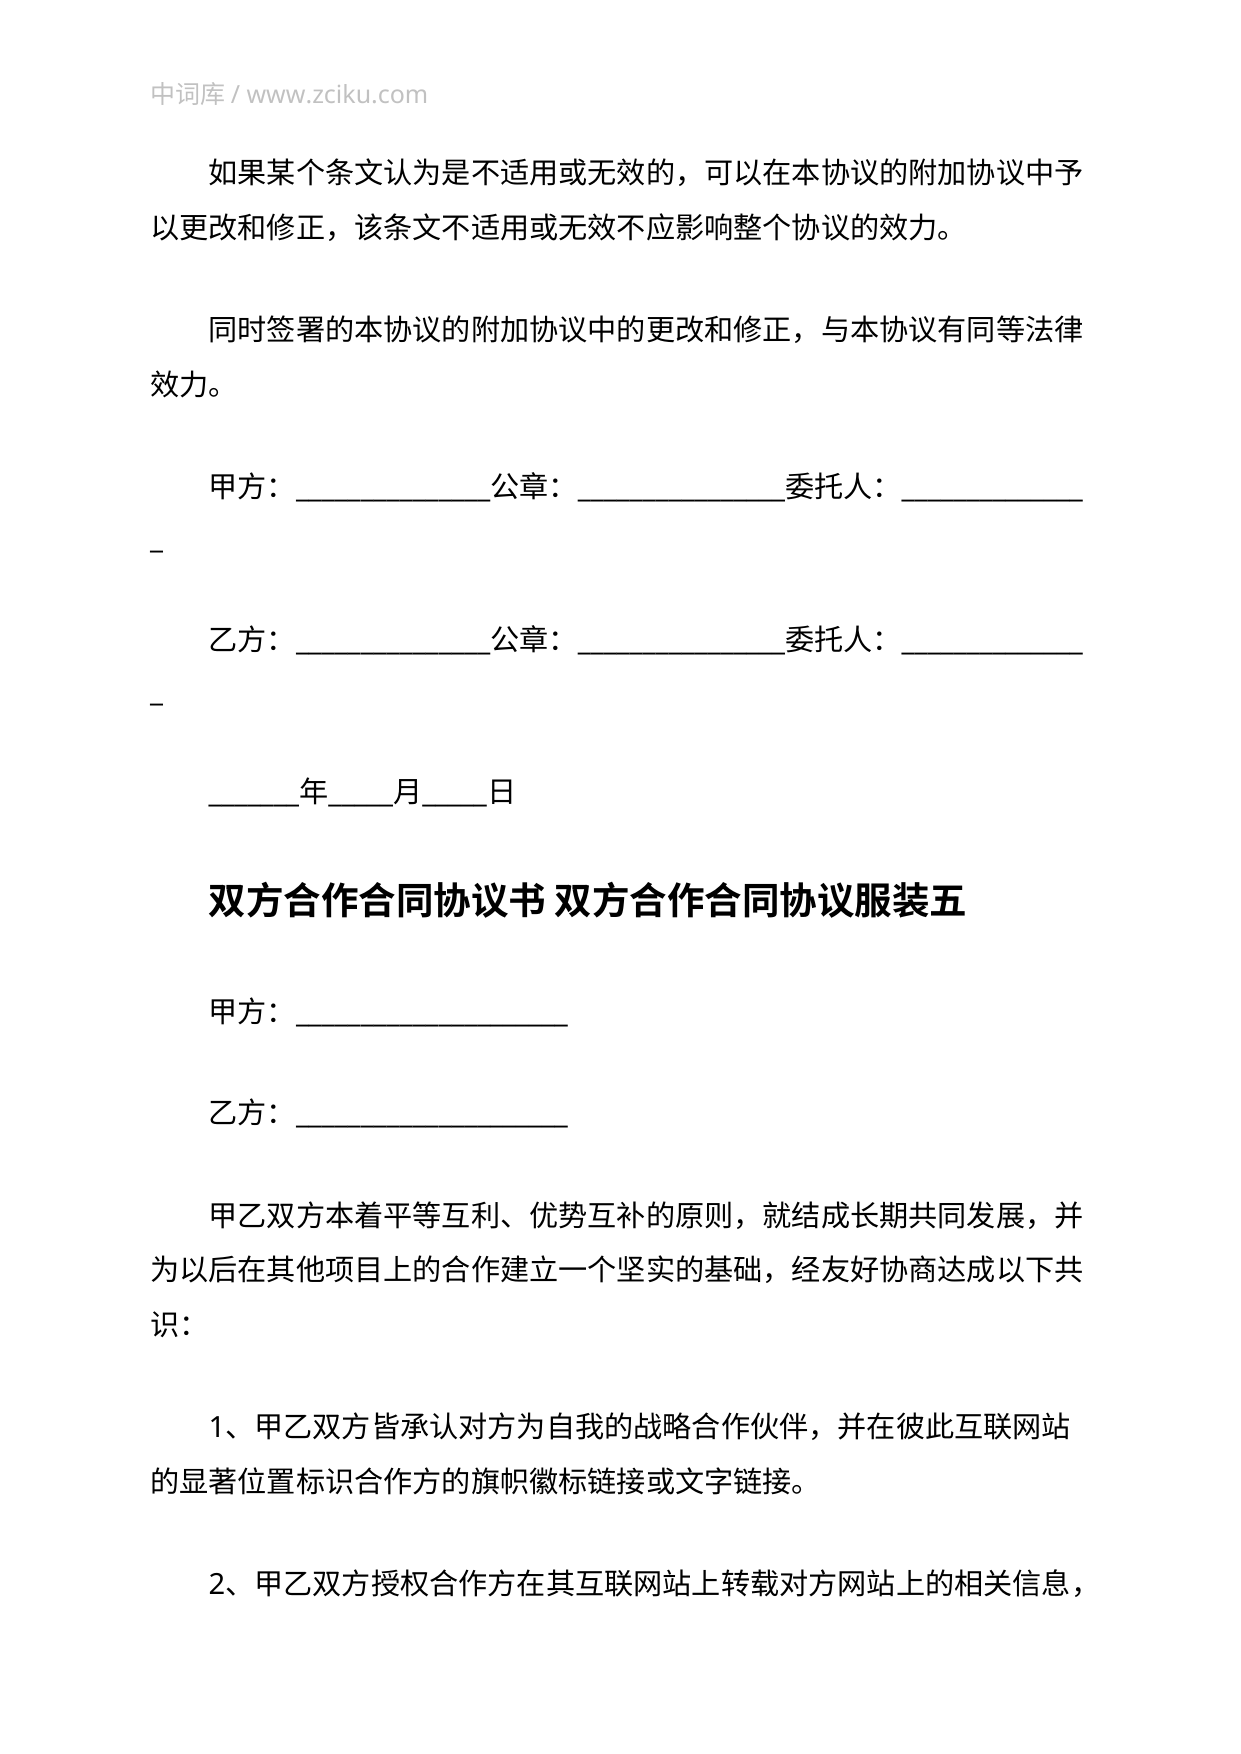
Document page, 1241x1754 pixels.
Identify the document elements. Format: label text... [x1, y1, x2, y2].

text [150, 1560, 1090, 1603]
text 如果某个条文认为是不适用或无效的，可以在本协议的附加协议中予以更改和修正，该条文不适用或无效不应影响整个协议的效力。 [150, 150, 1090, 247]
text 1、甲乙双方皆承认对方为自我的战略合作伙伴，并在彼此互联网站的显著位置标识合作方的旗帜徽标链接或文字链接。 [150, 1404, 1090, 1501]
text 双方合作合同协议书 双方合作合同协议服装五 [150, 871, 1090, 925]
text 乙方：_____________________ [150, 1090, 1090, 1132]
text 同时签署的本协议的附加协议中的更改和修正，与本协议有同等法律效力。 [150, 307, 1090, 404]
text 乙方：_______________公章：________________委托人：_______________ [150, 616, 1090, 710]
text 甲方：_______________公章：________________委托人：_______________ [150, 463, 1090, 557]
text 甲方：_____________________ [150, 988, 1090, 1031]
text 甲乙双方本着平等互利、优势互补的原则，就结成长期共同发展，并为以后在其他项目上的合作建立一个坚实的基础，经友好协商达成以下共识： [150, 1192, 1090, 1344]
text _______年_____月_____日 [150, 769, 1090, 811]
